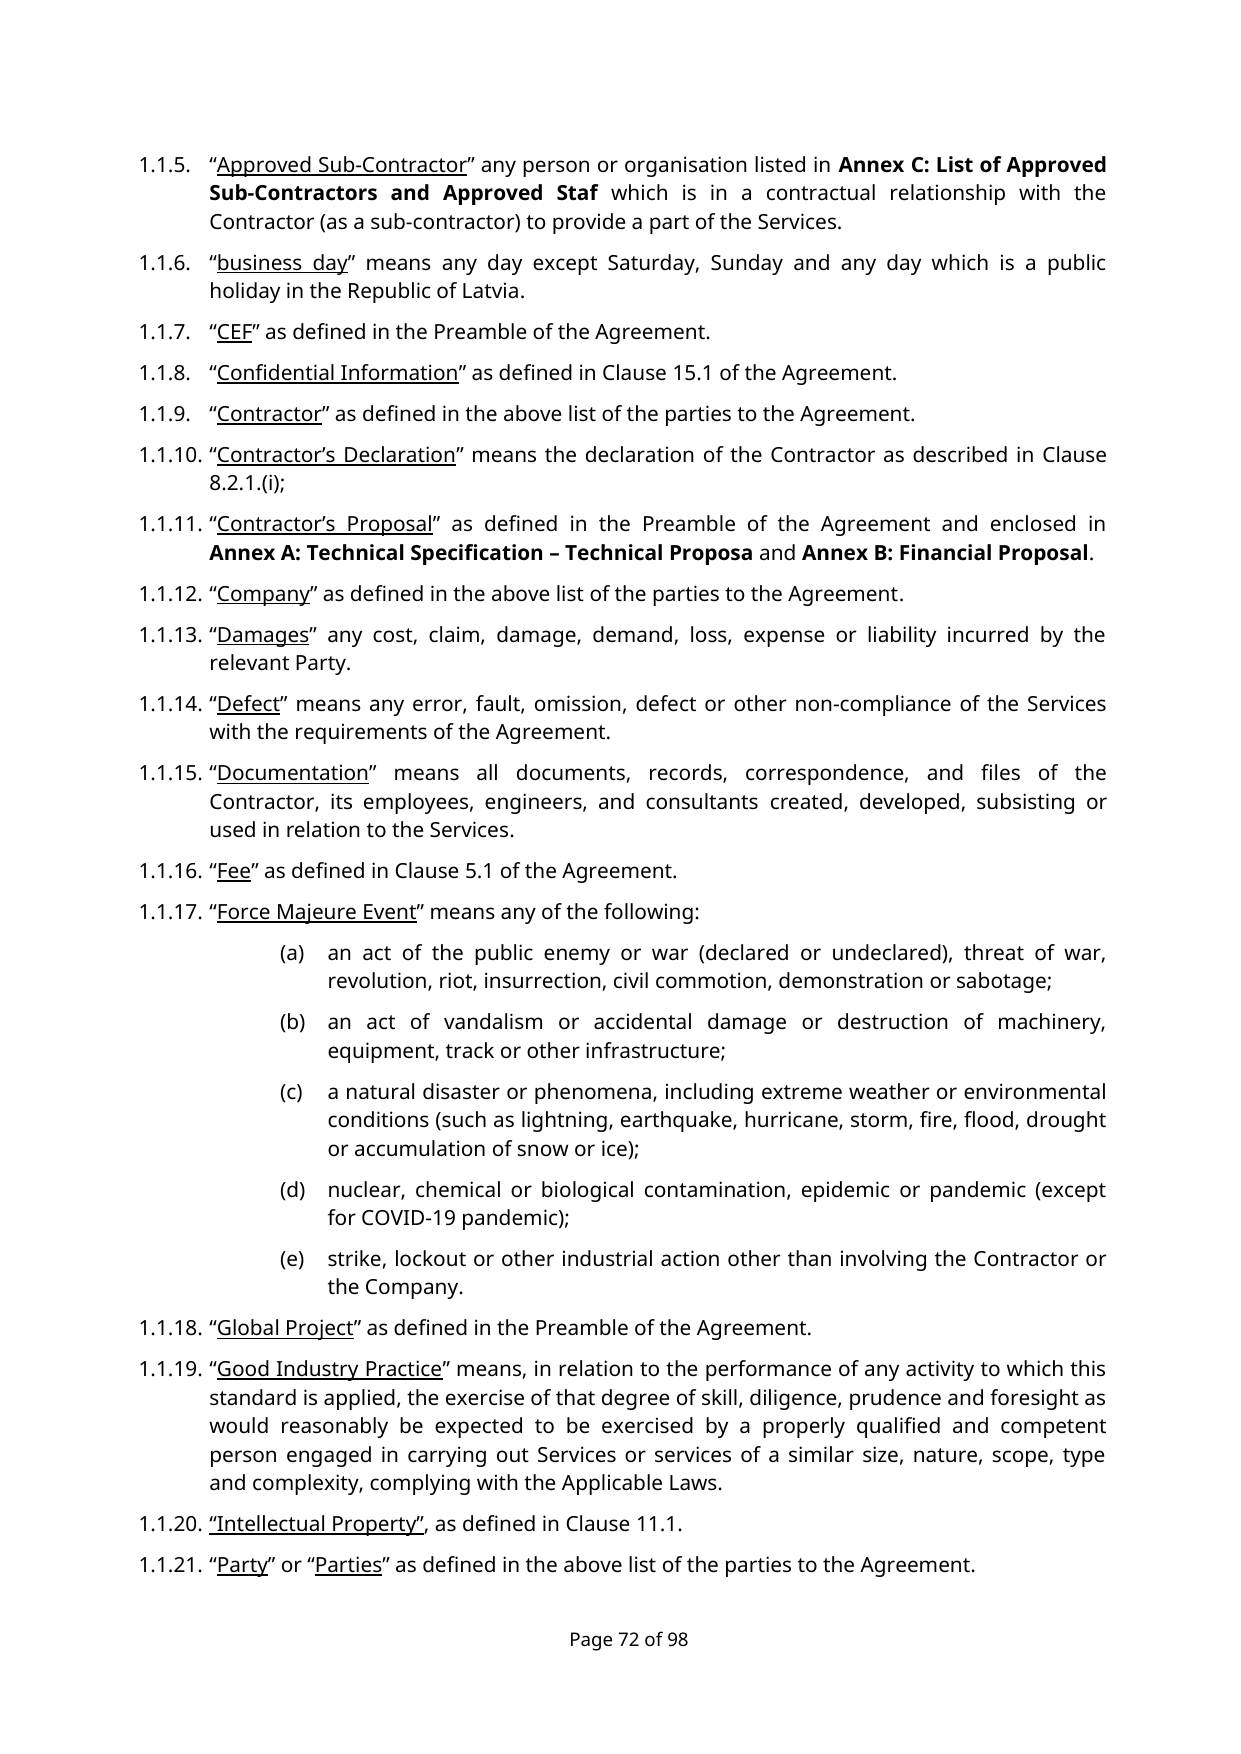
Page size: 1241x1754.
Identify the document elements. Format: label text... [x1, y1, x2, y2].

text “Contractor” as defined in the above list of the parties to the Agreement. [138, 399, 1107, 427]
text “Confidential Information” as defined in Clause 15.1 of the Agreement. [138, 358, 1107, 387]
text an act of the public enemy or war (declared or undeclared), threat of war, revolution, riot, insurrection, civil commotion, demonstration or sabotage; [280, 938, 1107, 995]
text strike, lockout or other industrial action other than involving the Contractor or the Company. [280, 1244, 1107, 1301]
text a natural disaster or phenomena, including extreme weather or environmental conditions (such as lightning, earthquake, hurricane, storm, fire, flood, drought or accumulation of snow or ice); [280, 1077, 1107, 1162]
text “Defect” means any error, fault, omission, defect or other non-compliance of the Services with the requirements of the Agreement. [138, 689, 1107, 746]
text “Contractor’s Declaration” means the declaration of the Contractor as described in Clause 8.2(i); [138, 440, 1107, 497]
text “Damages” any cost, claim, damage, demand, loss, expense or liability incurred by the relevant Party. [138, 620, 1107, 677]
text “Contractor’s Proposal” as defined in the Preamble of the Agreement and enclosed in Annex A: Technical Specification – Technical Proposal and Annex B: Financial Proposal. [138, 509, 1107, 566]
text “Force Majeure Event” means any of the following: [138, 897, 1107, 926]
text “Fee” as defined in Clause 5.1 of the Agreement. [138, 856, 1107, 885]
text “CEF” as defined in the Preamble of the Agreement. [138, 317, 1107, 346]
text “Party” or “Parties” as defined in the above list of the parties to the Agreement. [138, 1550, 1107, 1578]
text “Good Industry Practice” means, in relation to the performance of any activity to which this standard is applied, the exercise of that degree of skill, diligence, prudence and foresight as would reasonably be expected to be exercised by a properly qualified and competent person engaged in carrying out Services or services of a similar size, nature, scope, type and complexity, complying with the Applicable Laws. [138, 1354, 1107, 1497]
text “Approved Sub-Contractor” any person or organisation listed in Annex C: List of Approved Sub-Contractors and Approved Staff which is in a contractual relationship with the Contractor (as a sub-contractor) to provide a part of the Services. [138, 150, 1107, 235]
text an act of vandalism or accidental damage or destruction of machinery, equipment, track or other infrastructure; [280, 1007, 1107, 1064]
text “business day” means any day except Saturday, Sunday and any day which is a public holiday in the Republic of Latvia. [138, 248, 1107, 305]
text “Company” as defined in the above list of the parties to the Agreement. [138, 579, 1107, 607]
text “Intellectual Property”, as defined in Clause 11.1. [138, 1509, 1107, 1537]
text “Global Project” as defined in the Preamble of the Agreement. [138, 1313, 1107, 1342]
text “Documentation” means all documents, records, correspondence, and files of the Contractor, its employees, engineers, and consultants created, developed, subsisting or used in relation to the Services. [138, 758, 1107, 844]
text nuclear, chemical or biological contamination, epidemic or pandemic (except for COVID-19 pandemic); [280, 1175, 1107, 1232]
